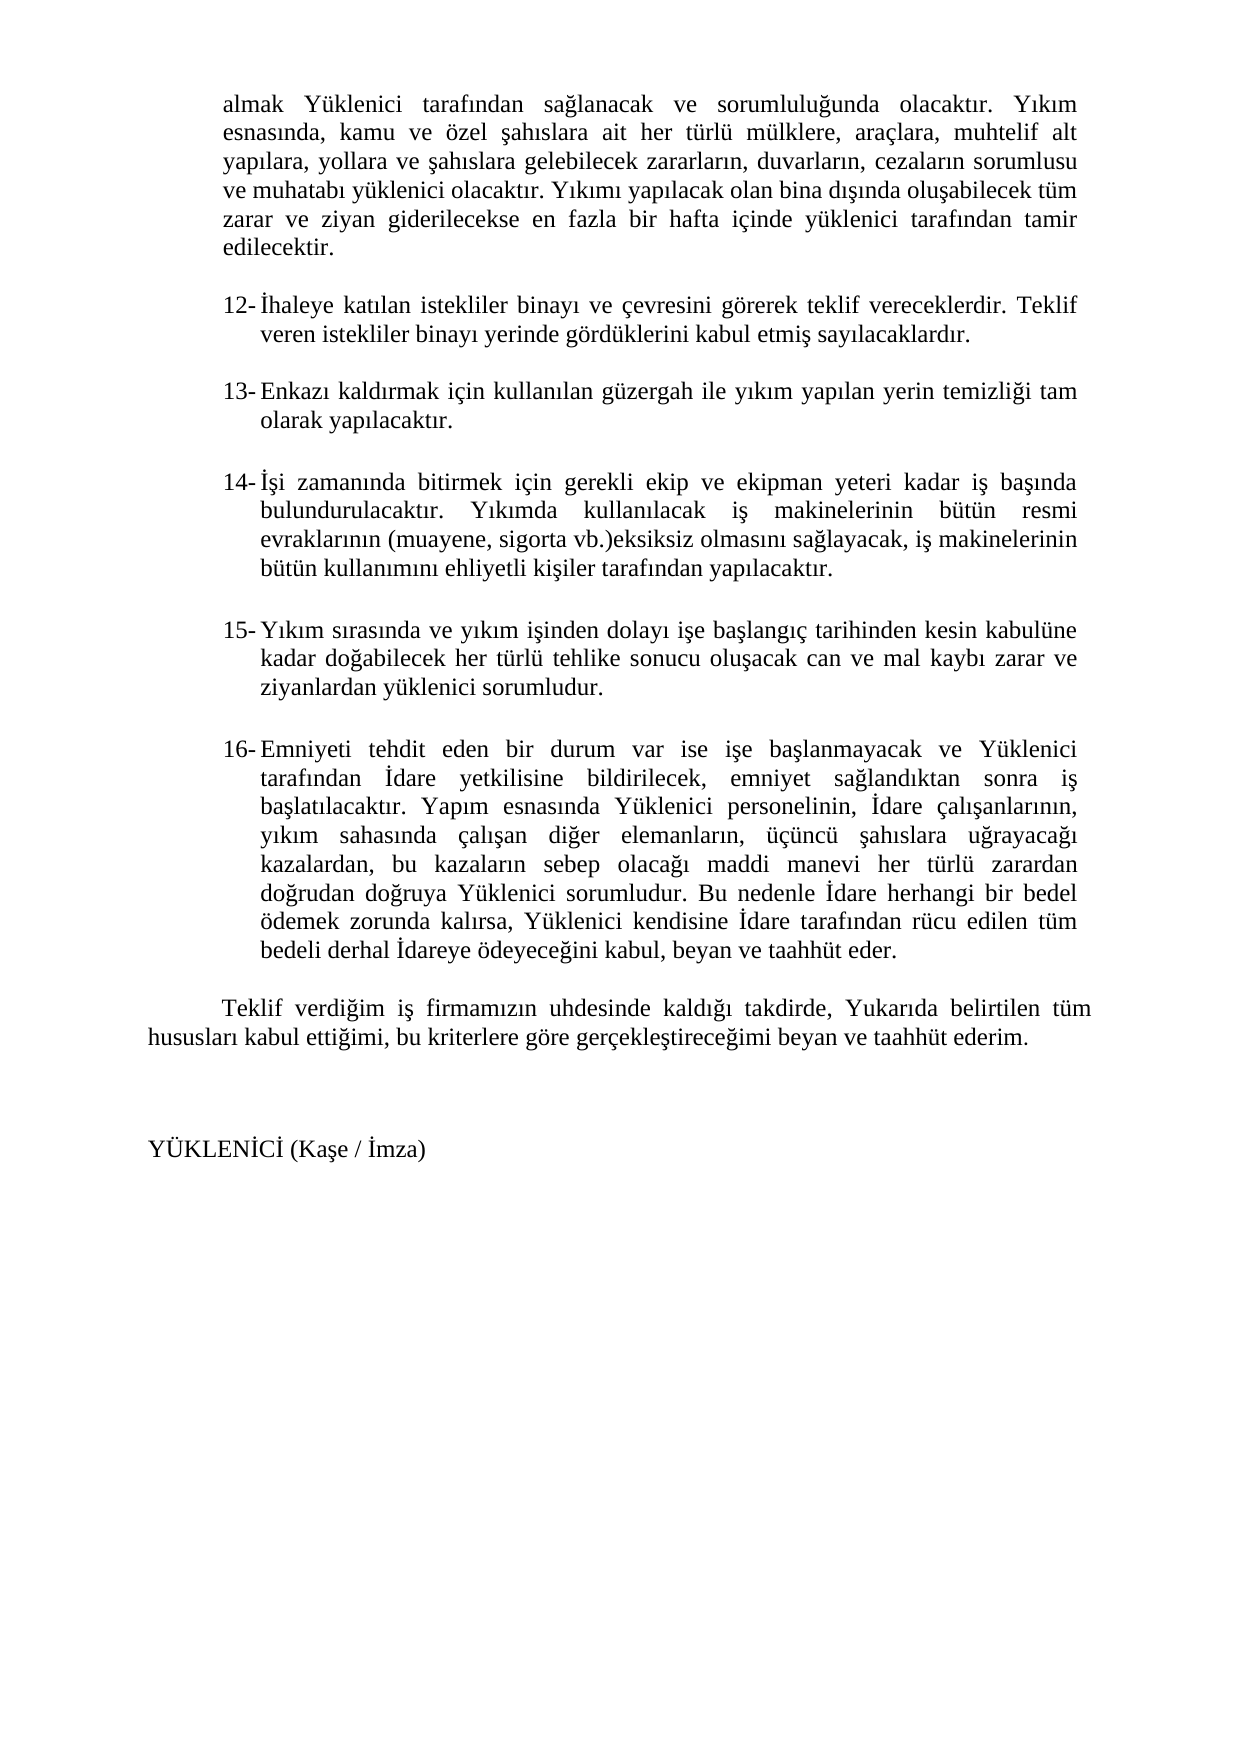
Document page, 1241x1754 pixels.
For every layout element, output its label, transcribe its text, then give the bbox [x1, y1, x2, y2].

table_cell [140, 89, 1085, 964]
text YÜKLENİCİ (Kaşe / İmza) [148, 1134, 1093, 1163]
list Teklif verdiğim iş firmamızın uhdesinde kaldığı takdirde, Yukarıda belirtilen tüm hususları kabul ettiğimi, bu kriterlere göre gerçekleştireceğimi beyan ve taahhüt ederim. [148, 993, 1093, 1051]
